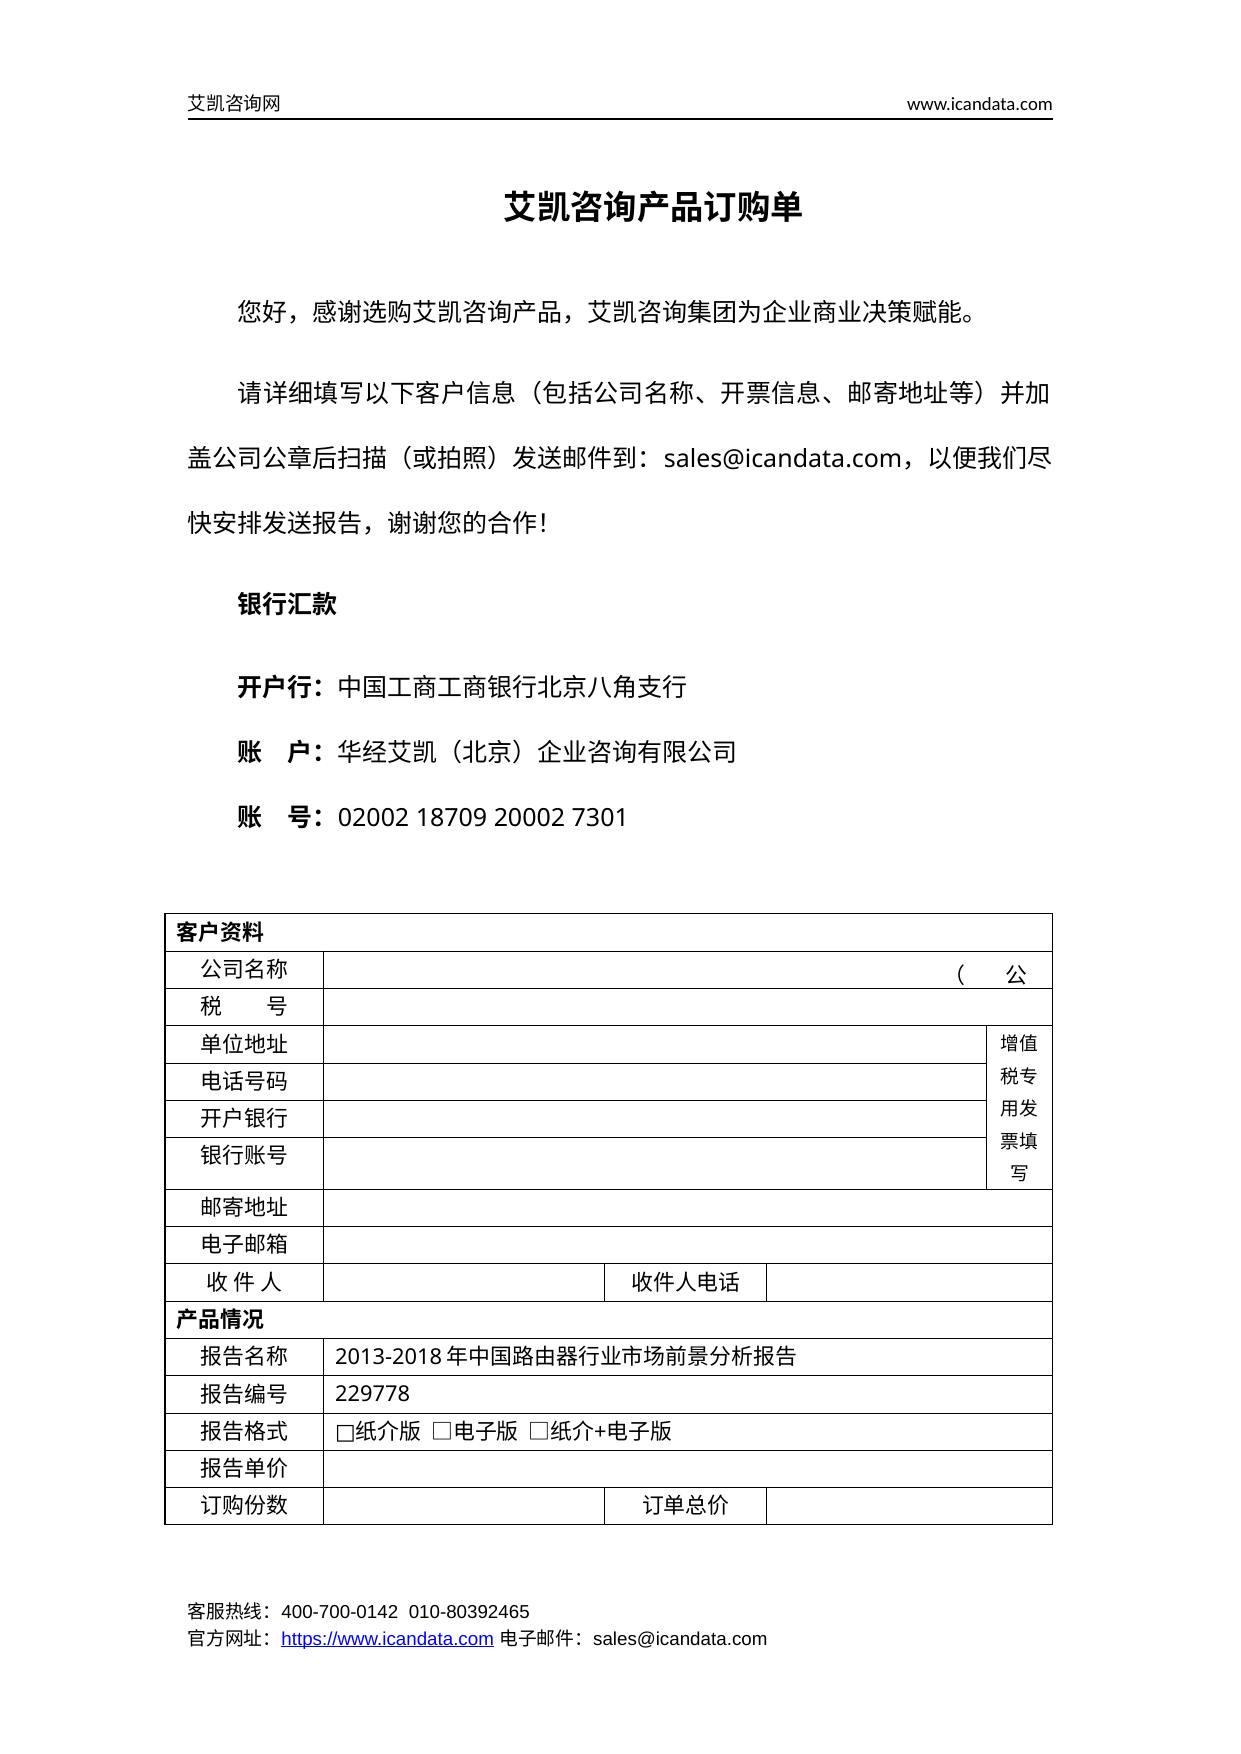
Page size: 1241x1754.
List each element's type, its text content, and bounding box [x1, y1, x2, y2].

table_cell 单位地址 [166, 1026, 323, 1062]
table_cell 订单总价 [605, 1488, 766, 1524]
table_cell 收件人电话 [605, 1264, 766, 1301]
table_cell [324, 1190, 1052, 1226]
table_cell 电话号码 [166, 1064, 323, 1100]
table_cell □纸介版 □电子版 □纸介+电子版 [324, 1414, 1052, 1450]
table_cell 公司名称 [166, 952, 323, 988]
table_cell [324, 1451, 1052, 1487]
table_cell [324, 1264, 604, 1301]
table_cell 报告单价 [166, 1451, 323, 1487]
table_cell 银行账号 [166, 1138, 323, 1189]
table_cell [324, 1488, 604, 1524]
table_cell 报告名称 [166, 1339, 323, 1375]
table_cell 收 件 人 [166, 1264, 323, 1301]
table_cell 订购份数 [166, 1488, 323, 1524]
text 艾凯咨询产品订购单 [187, 172, 1053, 237]
text 账 号：02002 18709 20002 7301 [187, 783, 1053, 848]
table_cell 229778 [324, 1376, 1052, 1412]
table_cell 增值税专用发票填写 [987, 1026, 1052, 1189]
table_cell [324, 952, 1052, 988]
table_cell 邮寄地址 [166, 1190, 323, 1226]
table_header 客户资料 [166, 914, 1052, 951]
table_cell [324, 1138, 986, 1189]
table_cell 报告格式 [166, 1414, 323, 1450]
table_cell 电子邮箱 [166, 1227, 323, 1263]
table_cell 报告编号 [166, 1376, 323, 1412]
table_cell [324, 1101, 986, 1137]
text 请详细填写以下客户信息（包括公司名称、开票信息、邮寄地址等）并加盖公司公章后扫描（或拍照）发送邮件到：sales@icandata.com，以便我们尽快安排发送报告，谢谢您的合作！ [187, 359, 1053, 554]
table_cell [767, 1264, 1052, 1301]
text 账 户：华经艾凯（北京）企业咨询有限公司 [187, 718, 1053, 783]
table_cell [767, 1488, 1052, 1524]
table_cell [324, 989, 1052, 1025]
table_cell [324, 1064, 986, 1100]
text 银行汇款 [187, 570, 1053, 635]
text 您好，感谢选购艾凯咨询产品，艾凯咨询集团为企业商业决策赋能。 [187, 278, 1053, 343]
table_cell 产品情况 [166, 1302, 1052, 1338]
table_cell 税 号 [166, 989, 323, 1025]
table_cell 2013-2018年中国路由器行业市场前景分析报告 [324, 1339, 1052, 1375]
table_cell [324, 1026, 986, 1062]
text 开户行：中国工商工商银行北京八角支行 [187, 653, 1053, 718]
table_cell [324, 1227, 1052, 1263]
table_cell 开户银行 [166, 1101, 323, 1137]
